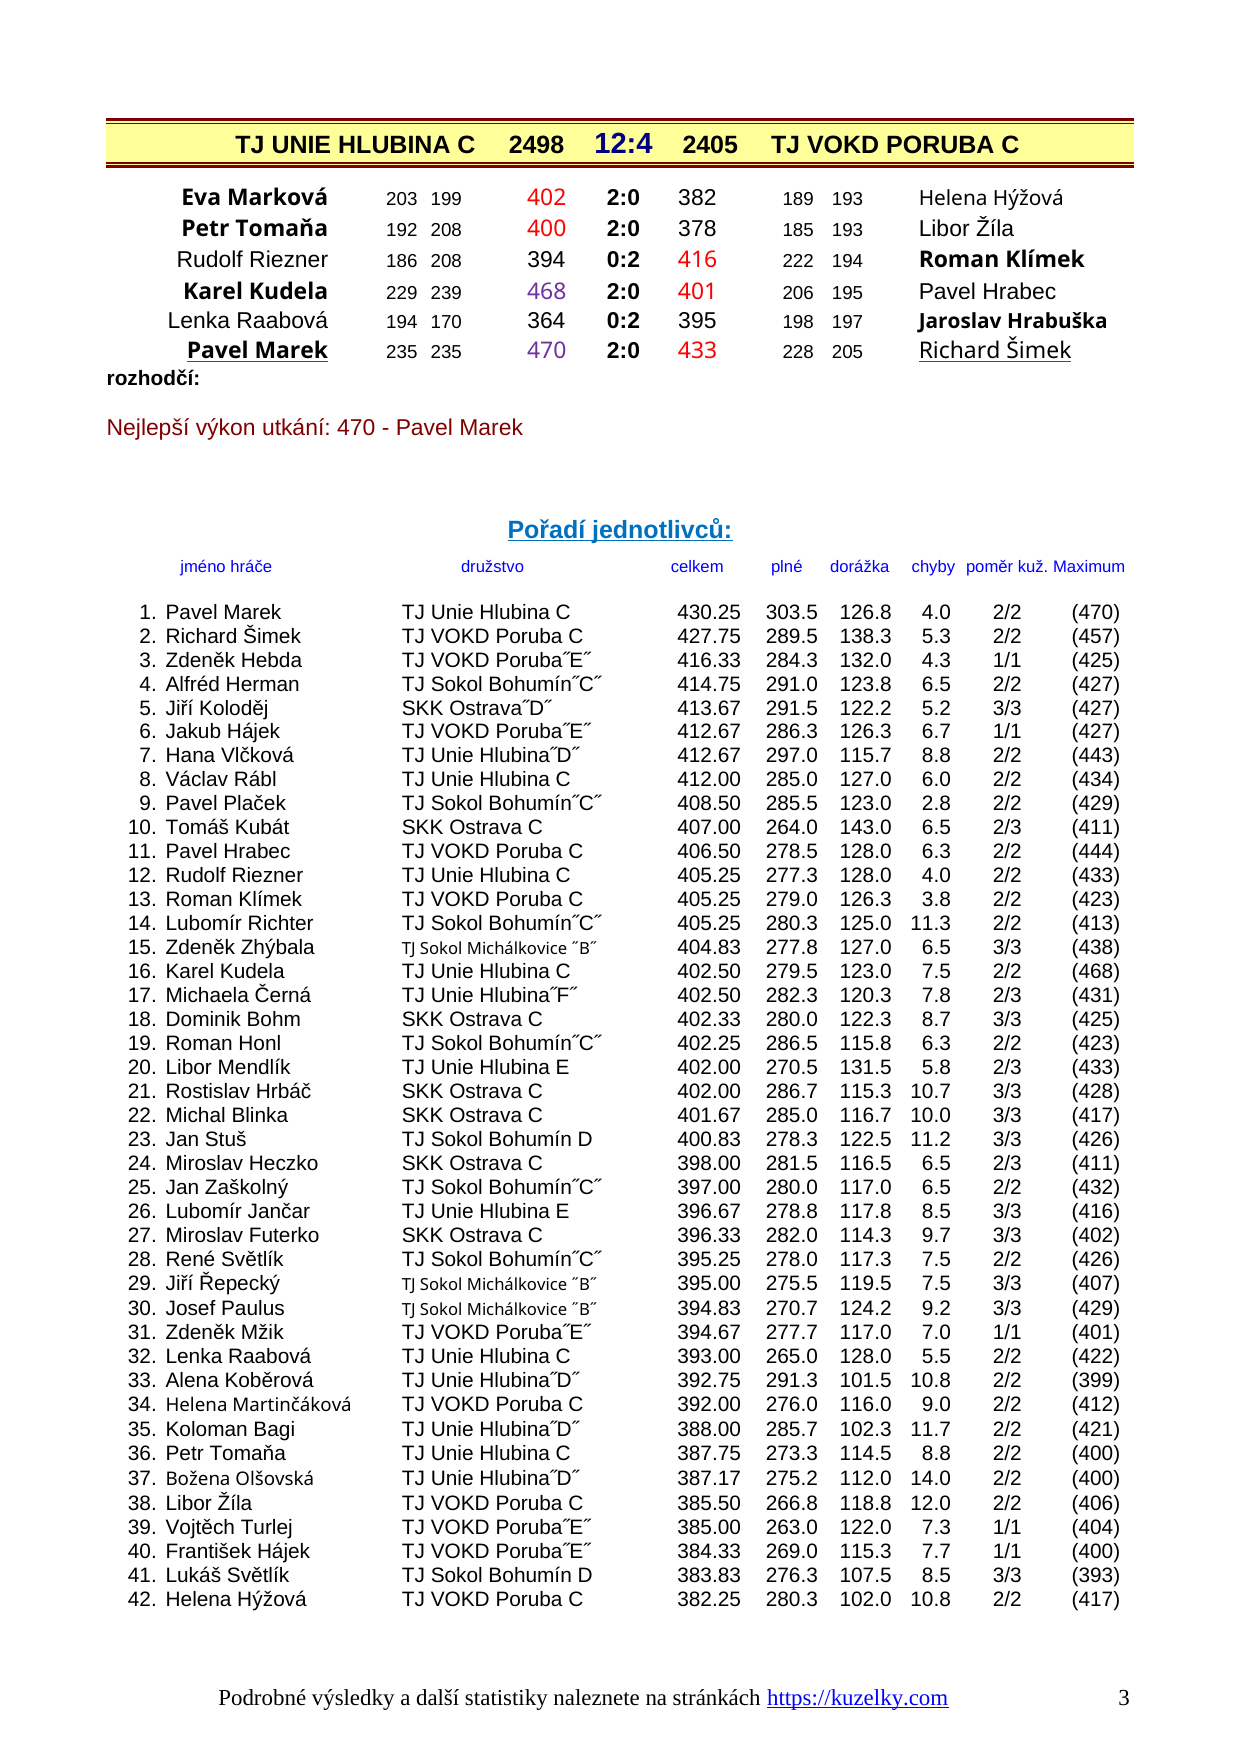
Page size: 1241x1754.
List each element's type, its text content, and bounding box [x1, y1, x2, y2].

text Lenka Raabová 194 170 364 0:2 395 198 197 Jaroslav Hrabuška [106, 306, 1134, 334]
text rozhodčí: [106, 366, 1134, 389]
text 33. Alena Koběrová TJ Unie Hlubina˝D˝ 392.75 291.3 101.5 10.8 2/2 (399) [106, 1368, 1134, 1392]
text 32. Lenka Raabová TJ Unie Hlubina C 393.00 265.0 128.0 5.5 2/2 (422) [106, 1344, 1134, 1368]
text TJ Unie Hlubina C 2498 12:4 2405 TJ VOKD Poruba C [106, 124, 1134, 162]
text 3. Zdeněk Hebda TJ VOKD Poruba˝E˝ 416.33 284.3 132.0 4.3 1/1 (425) [106, 647, 1134, 671]
text 41. Lukáš Světlík TJ Sokol Bohumín D 383.83 276.3 107.5 8.5 3/3 (393) [106, 1562, 1134, 1586]
text 12. Rudolf Riezner TJ Unie Hlubina C 405.25 277.3 128.0 4.0 2/2 (433) [106, 863, 1134, 887]
text Rudolf Riezner 186 208 394 0:2 416 222 194 Roman Klímek [106, 243, 1134, 274]
text Karel Kudela 229 239 468 2:0 401 206 195 Pavel Hrabec [106, 274, 1134, 306]
text 37. Božena Olšovská TJ Unie Hlubina˝D˝ 387.17 275.2 112.0 14.0 2/2 (400) [106, 1465, 1134, 1491]
text 29. Jiří Řepecký TJ Sokol Michálkovice ˝B˝ 395.00 275.5 119.5 7.5 3/3 (407) [106, 1271, 1134, 1295]
text 20. Libor Mendlík TJ Unie Hlubina E 402.00 270.5 131.5 5.8 2/3 (433) [106, 1055, 1134, 1079]
text 25. Jan Zaškolný TJ Sokol Bohumín˝C˝ 397.00 280.0 117.0 6.5 2/2 (432) [106, 1175, 1134, 1199]
text 11. Pavel Hrabec TJ VOKD Poruba C 406.50 278.5 128.0 6.3 2/2 (444) [106, 839, 1134, 863]
text 4. Alfréd Herman TJ Sokol Bohumín˝C˝ 414.75 291.0 123.8 6.5 2/2 (427) [106, 671, 1134, 695]
text Petr Tomaňa 192 208 400 2:0 378 185 193 Libor Žíla [106, 212, 1134, 243]
text 22. Michal Blinka SKK Ostrava C 401.67 285.0 116.7 10.0 3/3 (417) [106, 1103, 1134, 1127]
text 40. František Hájek TJ VOKD Poruba˝E˝ 384.33 269.0 115.3 7.7 1/1 (400) [106, 1538, 1134, 1562]
text 34. Helena Martinčáková TJ VOKD Poruba C 392.00 276.0 116.0 9.0 2/2 (412) [106, 1392, 1134, 1417]
text 1. Pavel Marek TJ Unie Hlubina C 430.25 303.5 126.8 4.0 2/2 (470) [106, 599, 1134, 623]
text 30. Josef Paulus TJ Sokol Michálkovice ˝B˝ 394.83 270.7 124.2 9.2 3/3 (429) [106, 1295, 1134, 1320]
text 39. Vojtěch Turlej TJ VOKD Poruba˝E˝ 385.00 263.0 122.0 7.3 1/1 (404) [106, 1514, 1134, 1538]
text 9. Pavel Plaček TJ Sokol Bohumín˝C˝ 408.50 285.5 123.0 2.8 2/2 (429) [106, 791, 1134, 815]
text 7. Hana Vlčková TJ Unie Hlubina˝D˝ 412.67 297.0 115.7 8.8 2/2 (443) [106, 743, 1134, 767]
text 28. René Světlík TJ Sokol Bohumín˝C˝ 395.25 278.0 117.3 7.5 2/2 (426) [106, 1247, 1134, 1271]
text 21. Rostislav Hrbáč SKK Ostrava C 402.00 286.7 115.3 10.7 3/3 (428) [106, 1079, 1134, 1103]
text Eva Marková 203 199 402 2:0 382 189 193 Helena Hýžová [106, 181, 1134, 212]
text 15. Zdeněk Zhýbala TJ Sokol Michálkovice ˝B˝ 404.83 277.8 127.0 6.5 3/3 (438) [106, 935, 1134, 959]
text 13. Roman Klímek TJ VOKD Poruba C 405.25 279.0 126.3 3.8 2/2 (423) [106, 887, 1134, 911]
text 6. Jakub Hájek TJ VOKD Poruba˝E˝ 412.67 286.3 126.3 6.7 1/1 (427) [106, 719, 1134, 743]
text 24. Miroslav Heczko SKK Ostrava C 398.00 281.5 116.5 6.5 2/3 (411) [106, 1151, 1134, 1175]
text 19. Roman Honl TJ Sokol Bohumín˝C˝ 402.25 286.5 115.8 6.3 2/2 (423) [106, 1031, 1134, 1055]
text 42. Helena Hýžová TJ VOKD Poruba C 382.25 280.3 102.0 10.8 2/2 (417) [106, 1586, 1134, 1610]
text 35. Koloman Bagi TJ Unie Hlubina˝D˝ 388.00 285.7 102.3 11.7 2/2 (421) [106, 1417, 1134, 1441]
text 10. Tomáš Kubát SKK Ostrava C 407.00 264.0 143.0 6.5 2/3 (411) [106, 815, 1134, 839]
text Nejlepší výkon utkání: 470 - Pavel Marek [106, 413, 1134, 440]
text 36. Petr Tomaňa TJ Unie Hlubina C 387.75 273.3 114.5 8.8 2/2 (400) [106, 1441, 1134, 1465]
text Pavel Marek 235 235 470 2:0 433 228 205 Richard Šimek [106, 334, 1134, 366]
text 16. Karel Kudela TJ Unie Hlubina C 402.50 279.5 123.0 7.5 2/2 (468) [106, 959, 1134, 983]
text 31. Zdeněk Mžik TJ VOKD Poruba˝E˝ 394.67 277.7 117.0 7.0 1/1 (401) [106, 1320, 1134, 1344]
text 23. Jan Stuš TJ Sokol Bohumín D 400.83 278.3 122.5 11.2 3/3 (426) [106, 1127, 1134, 1151]
text 14. Lubomír Richter TJ Sokol Bohumín˝C˝ 405.25 280.3 125.0 11.3 2/2 (413) [106, 911, 1134, 935]
text 8. Václav Rábl TJ Unie Hlubina C 412.00 285.0 127.0 6.0 2/2 (434) [106, 767, 1134, 791]
text Pořadí jednotlivců: [94, 515, 1145, 544]
text 5. Jiří Koloděj SKK Ostrava˝D˝ 413.67 291.5 122.2 5.2 3/3 (427) [106, 695, 1134, 719]
text jméno hráče družstvo celkem plné dorážka chyby poměr kuž. Maximum [106, 556, 1134, 576]
text 38. Libor Žíla TJ VOKD Poruba C 385.50 266.8 118.8 12.0 2/2 (406) [106, 1491, 1134, 1514]
text 27. Miroslav Futerko SKK Ostrava C 396.33 282.0 114.3 9.7 3/3 (402) [106, 1223, 1134, 1247]
text 26. Lubomír Jančar TJ Unie Hlubina E 396.67 278.8 117.8 8.5 3/3 (416) [106, 1199, 1134, 1223]
text 2. Richard Šimek TJ VOKD Poruba C 427.75 289.5 138.3 5.3 2/2 (457) [106, 623, 1134, 647]
text 17. Michaela Černá TJ Unie Hlubina˝F˝ 402.50 282.3 120.3 7.8 2/3 (431) [106, 983, 1134, 1007]
text 18. Dominik Bohm SKK Ostrava C 402.33 280.0 122.3 8.7 3/3 (425) [106, 1007, 1134, 1031]
